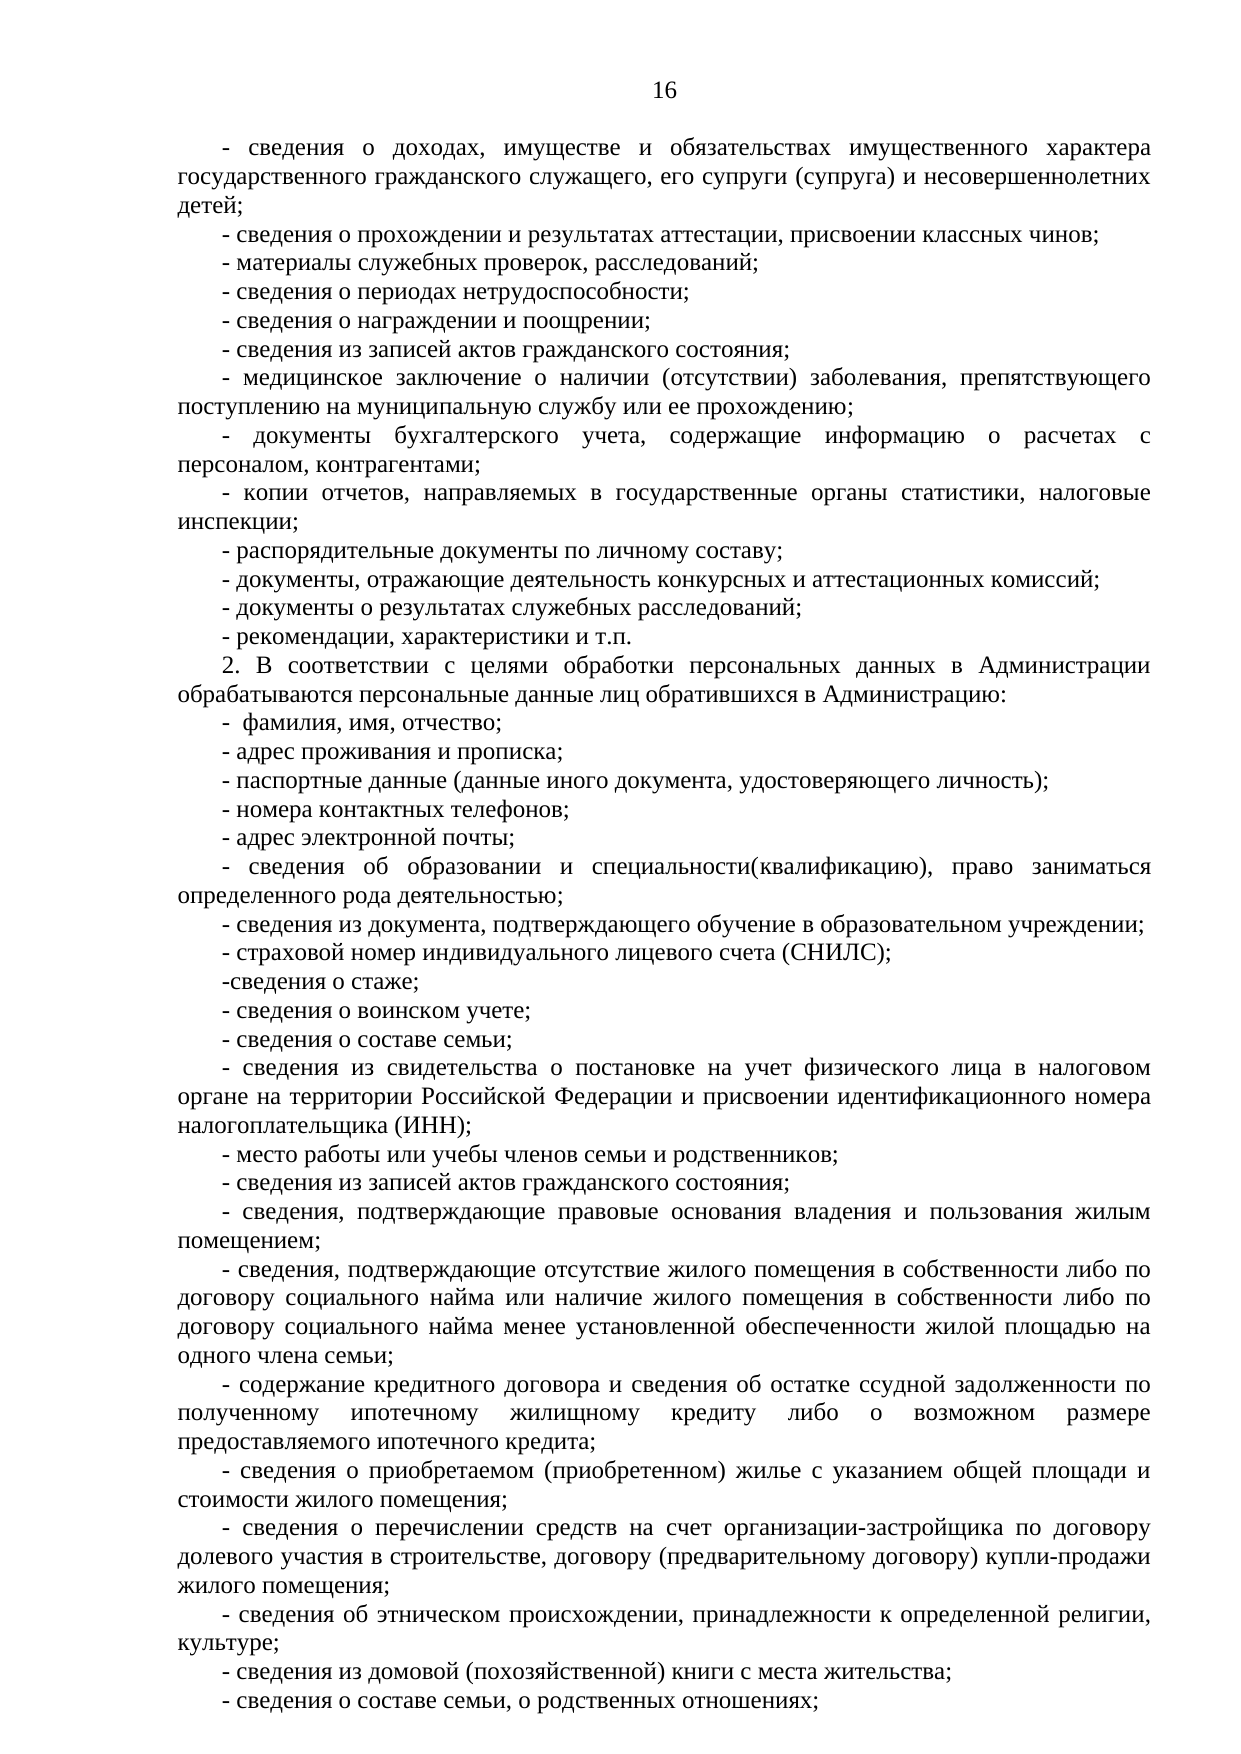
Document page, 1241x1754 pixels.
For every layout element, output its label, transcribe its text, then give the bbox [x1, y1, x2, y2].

text - содержание кредитного договора и сведения об остатке ссудной задолженности по полученному ипотечному жилищному кредиту либо о возможном размере предоставляемого ипотечного кредита; [177, 1369, 1152, 1455]
text - документы бухгалтерского учета, содержащие информацию о расчетах с персоналом, контрагентами; [177, 420, 1152, 477]
text - сведения о прохождении и результатах аттестации, присвоении классных чинов; [177, 219, 1152, 247]
text - копии отчетов, направляемых в государственные органы статистики, налоговые инспекции; [177, 477, 1152, 535]
text - документы, отражающие деятельность конкурсных и аттестационных комиссий; [177, 564, 1152, 592]
text - сведения о составе семьи; [177, 1024, 1152, 1052]
text - сведения из записей актов гражданского состояния; [177, 1167, 1152, 1196]
text -сведения о стаже; [177, 966, 1152, 995]
text - сведения, подтверждающие правовые основания владения и пользования жилым помещением; [177, 1196, 1152, 1254]
text - сведения об образовании и специальности(квалификацию), право заниматься определенного рода деятельностью; [177, 851, 1152, 909]
text - сведения из записей актов гражданского состояния; [177, 334, 1152, 362]
text - сведения из домовой (похозяйственной) книги с места жительства; [177, 1656, 1152, 1685]
text - распорядительные документы по личному составу; [177, 535, 1152, 564]
text - сведения о награждении и поощрении; [177, 305, 1152, 334]
text - номера контактных телефонов; [177, 794, 1152, 822]
text - сведения о доходах, имуществе и обязательствах имущественного характера государственного гражданского служащего, его супруги (супруга) и несовершеннолетних детей; [177, 132, 1152, 219]
text - медицинское заключение о наличии (отсутствии) заболевания, препятствующего поступлению на муниципальную службу или ее прохождению; [177, 362, 1152, 420]
text 2. В соответствии с целями обработки персональных данных в Администрации обрабатываются персональные данные лиц обратившихся в Администрацию: [177, 650, 1152, 707]
text - сведения о воинском учете; [177, 995, 1152, 1024]
text - сведения из свидетельства о постановке на учет физического лица в налоговом органе на территории Российской Федерации и присвоении идентификационного номера налогоплательщика (ИНН); [177, 1052, 1152, 1139]
text - сведения из документа, подтверждающего обучение в образовательном учреждении; [177, 909, 1152, 937]
text - материалы служебных проверок, расследований; [177, 247, 1152, 276]
text - фамилия, имя, отчество; [177, 707, 1152, 736]
text - сведения об этническом происхождении, принадлежности к определенной религии, культуре; [177, 1599, 1152, 1656]
text - место работы или учебы членов семьи и родственников; [177, 1139, 1152, 1167]
text - сведения о периодах нетрудоспособности; [177, 276, 1152, 305]
text - адрес электронной почты; [177, 822, 1152, 851]
text - рекомендации, характеристики и т.п. [177, 621, 1152, 650]
text - сведения о перечислении средств на счет организации-застройщика по договору долевого участия в строительстве, договору (предварительному договору) купли-продажи жилого помещения; [177, 1512, 1152, 1599]
text - документы о результатах служебных расследований; [177, 592, 1152, 621]
text - страховой номер индивидуального лицевого счета (СНИЛС); [177, 937, 1152, 966]
text - сведения, подтверждающие отсутствие жилого помещения в собственности либо по договору социального найма или наличие жилого помещения в собственности либо по договору социального найма менее установленной обеспеченности жилой площадью на одного члена семьи; [177, 1254, 1152, 1369]
text - адрес проживания и прописка; [177, 736, 1152, 765]
text - сведения о приобретаемом (приобретенном) жилье с указанием общей площади и стоимости жилого помещения; [177, 1455, 1152, 1512]
text - паспортные данные (данные иного документа, удостоверяющего личность); [177, 765, 1152, 794]
text - сведения о составе семьи, о родственных отношениях; [177, 1685, 1152, 1714]
